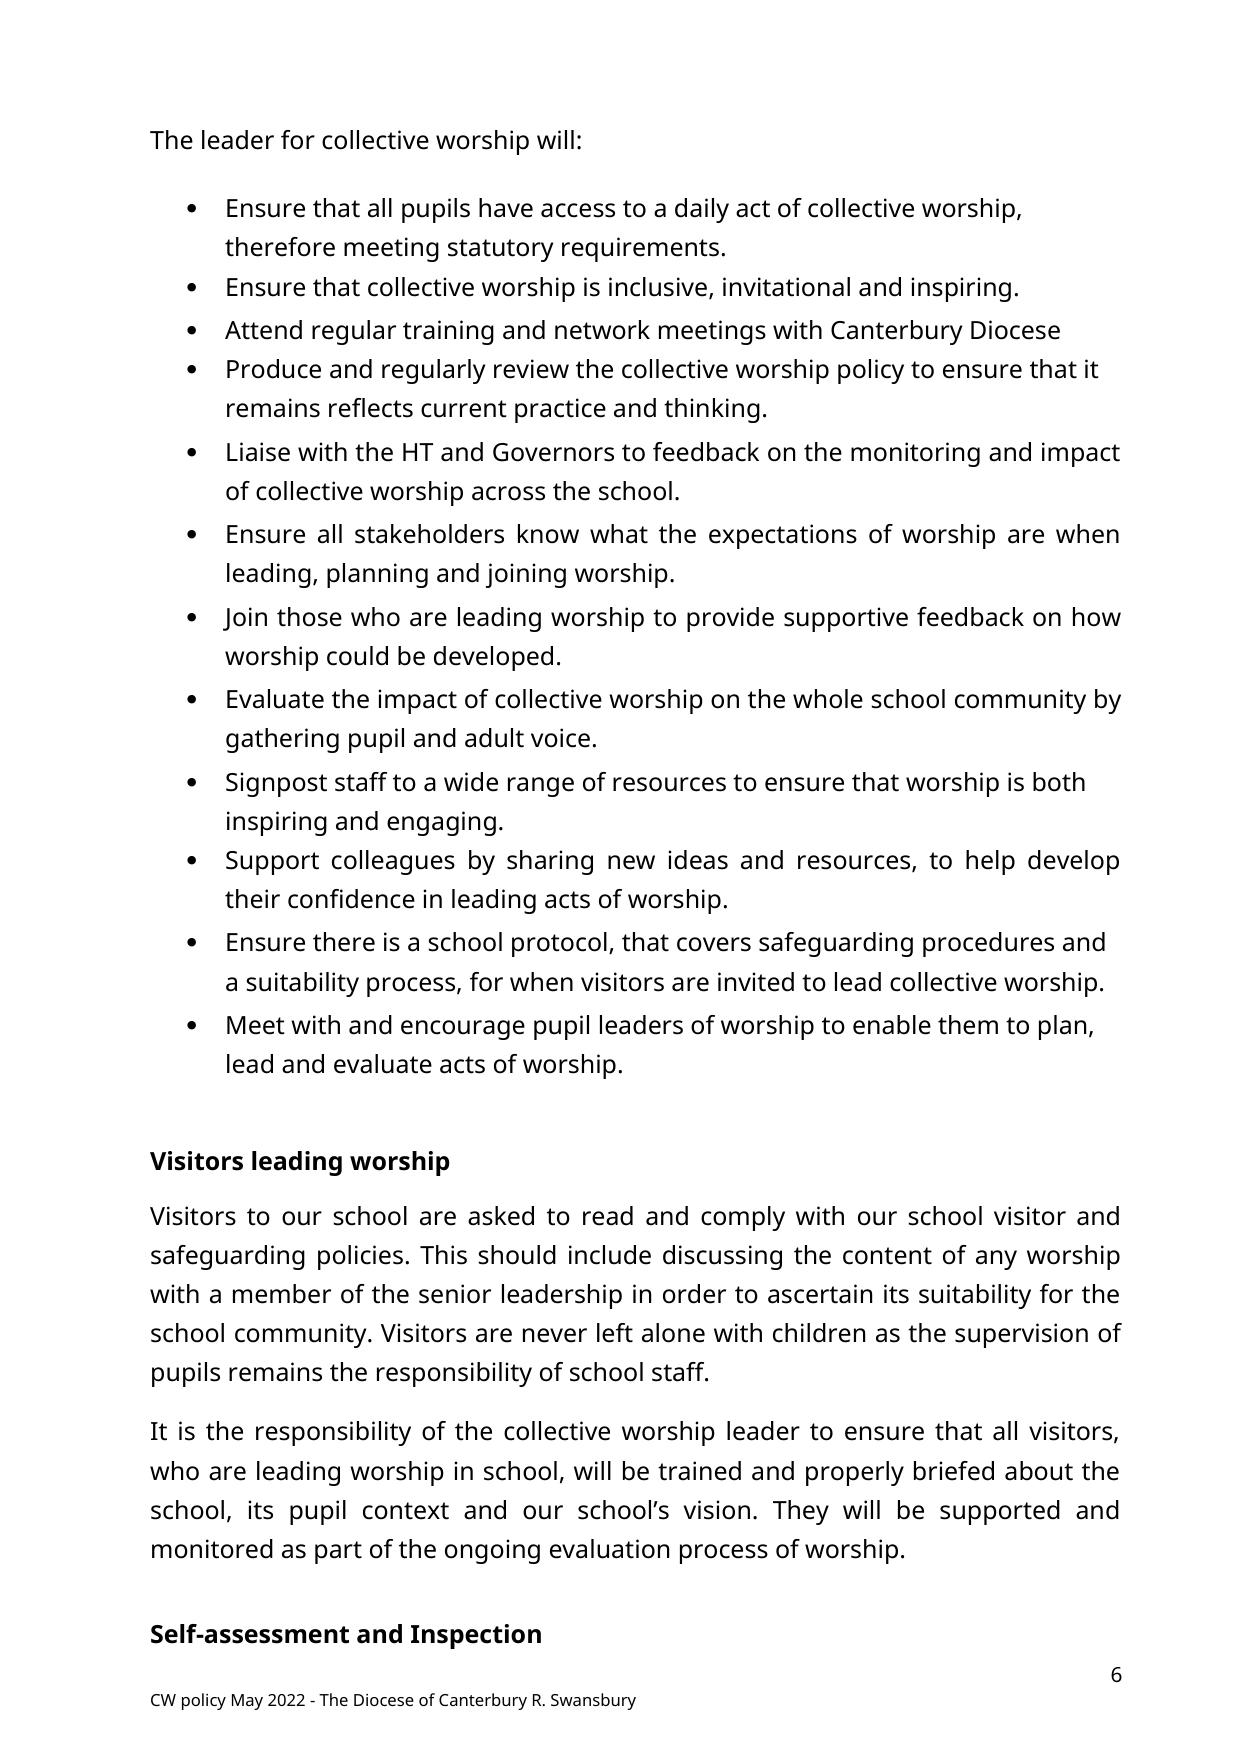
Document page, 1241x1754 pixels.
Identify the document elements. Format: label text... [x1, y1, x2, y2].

text Visitors to our school are asked to read and comply with our school visitor and safeguarding policies. This should include discussing the content of any worship with a member of the senior leadership in order to ascertain its suitability for the school community. Visitors are never left alone with children as the supervision of pupils remains the responsibility of school staff. [150, 1198, 1122, 1389]
list Attend regular training and network meetings with Canterbury Diocese [187, 312, 1122, 347]
text It is the responsibility of the collective worship leader to ensure that all visitors, who are leading worship in school, will be trained and properly briefed about the school, its pupil context and our school’s vision. They will be supported and monitored as part of the ongoing evaluation process of worship. [150, 1414, 1122, 1566]
list Join those who are leading worship to provide supportive feedback on how worship could be developed. [187, 599, 1122, 672]
text The leader for collective worship will: [150, 123, 1122, 157]
list Evaluate the impact of collective worship on the whole school community by gathering pupil and adult voice. [187, 682, 1122, 755]
list Ensure there is a school protocol, that covers safeguarding procedures and a suitability process, for when visitors are invited to lead collective worship. [187, 925, 1122, 998]
text Visitors leading worship [150, 1144, 1122, 1178]
list Meet with and encourage pupil leaders of worship to enable them to plan, lead and evaluate acts of worship. [187, 1007, 1122, 1081]
list Ensure all stakeholders know what the expectations of worship are when leading, planning and joining worship. [187, 517, 1122, 590]
list Liaise with the HT and Governors to feedback on the monitoring and impact of collective worship across the school. [187, 434, 1122, 507]
list Ensure that all pupils have access to a daily act of collective worship, therefore meeting statutory requirements. [187, 191, 1122, 264]
text Self-assessment and Inspection [150, 1617, 1122, 1651]
list Signpost staff to a wide range of resources to ensure that worship is both inspiring and engaging. [187, 764, 1122, 837]
list Support colleagues by sharing new ideas and resources, to help develop their confidence in leading acts of worship. [187, 842, 1122, 916]
list Ensure that collective worship is inclusive, invitational and inspiring. [187, 269, 1122, 303]
list Produce and regularly review the collective worship policy to ensure that it remains reflects current practice and thinking. [187, 352, 1122, 425]
